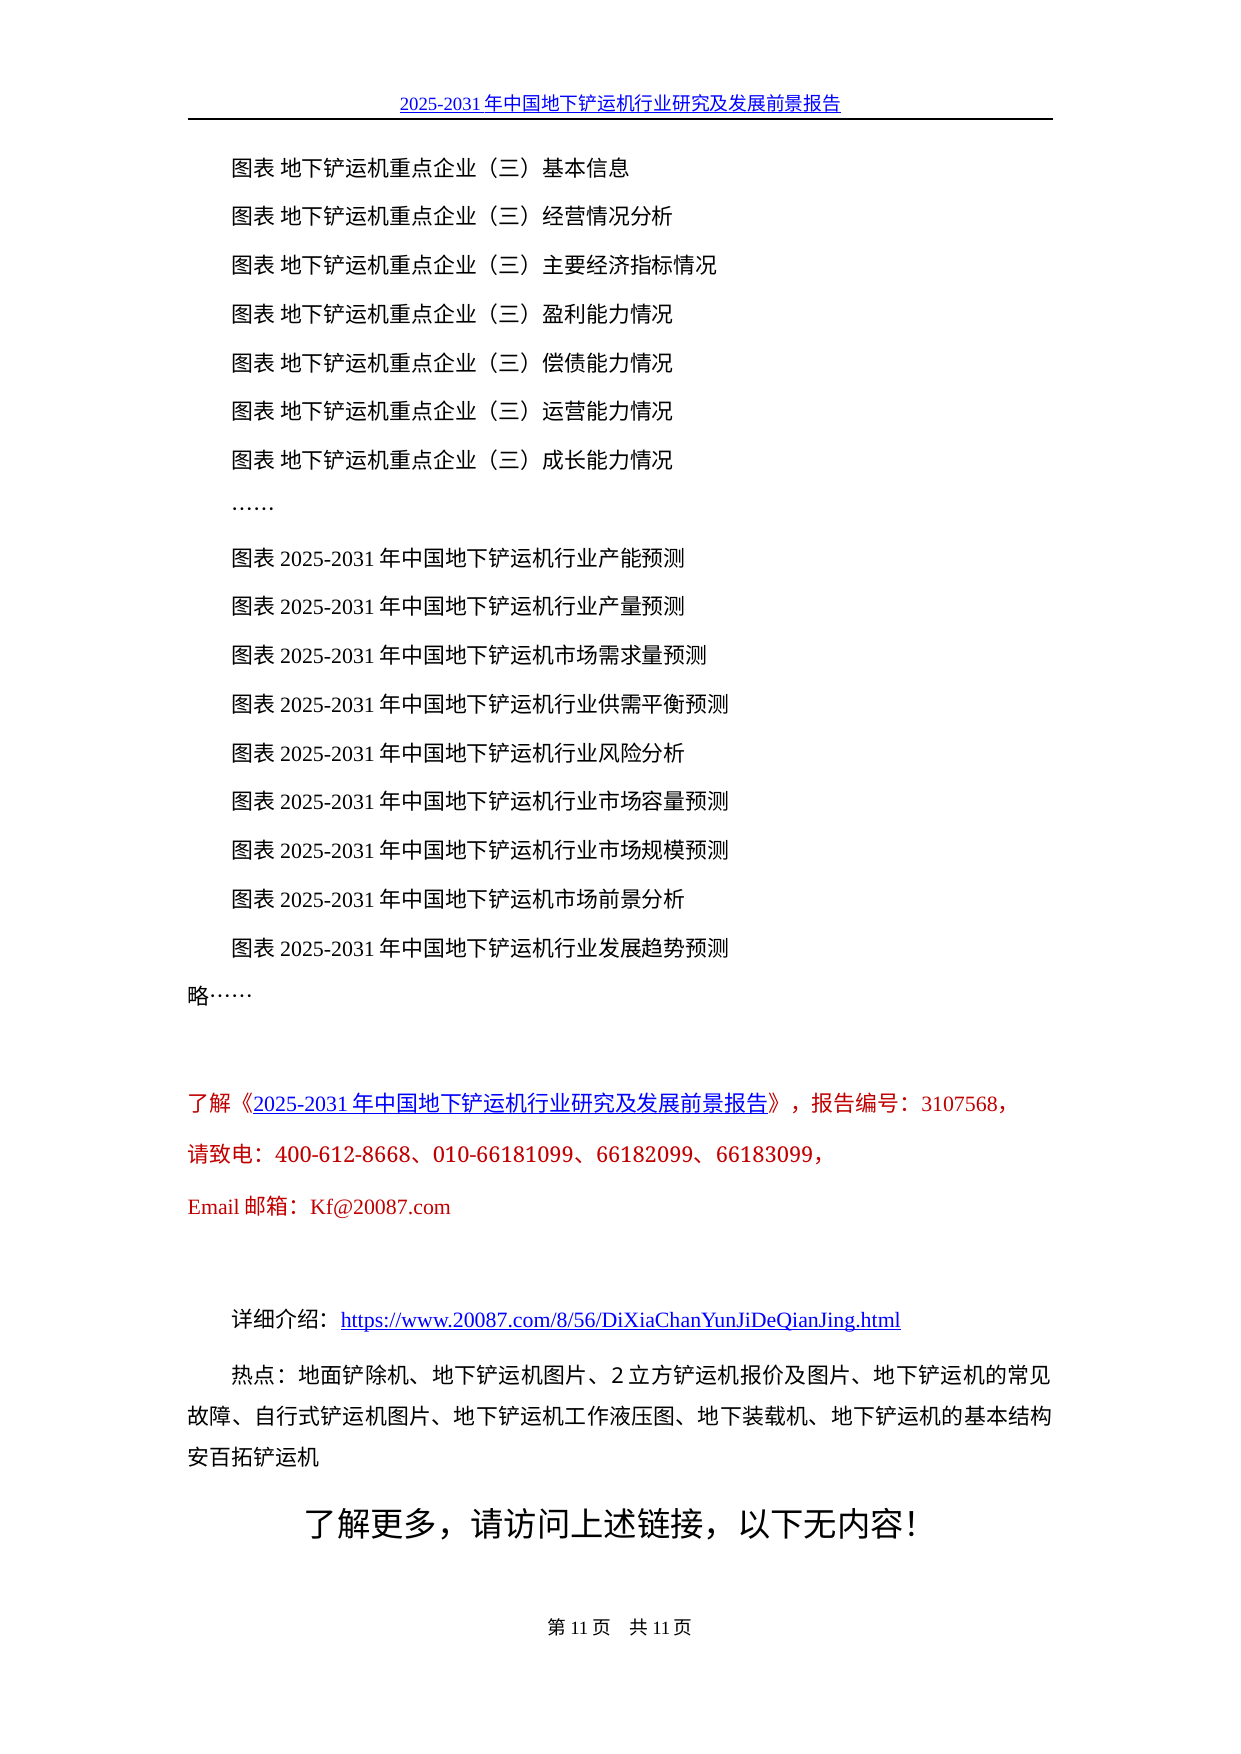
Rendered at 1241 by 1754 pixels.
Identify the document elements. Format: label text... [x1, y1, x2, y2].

text 了解《2025-2031年中国地下铲运机行业研究及发展前景报告》，报告编号：3107568， [187, 1085, 1053, 1118]
text 热点：地面铲除机、地下铲运机图片、2立方铲运机报价及图片、地下铲运机的常见故障、自行式铲运机图片、地下铲运机工作液压图、地下装载机、地下铲运机的基本结构、安百拓铲运机 [187, 1358, 1053, 1472]
text 详细介绍：https://www.20087.com/8/56/DiXiaChanYunJiDeQianJing.html [187, 1301, 1053, 1334]
text 请致电：400-612-8668、010-66181099、66182099、66183099， [187, 1137, 1053, 1169]
text Email邮箱：Kf@20087.com [187, 1188, 1053, 1221]
title 了解更多，请访问上述链接，以下无内容！ [187, 1489, 1053, 1554]
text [187, 150, 1053, 1011]
